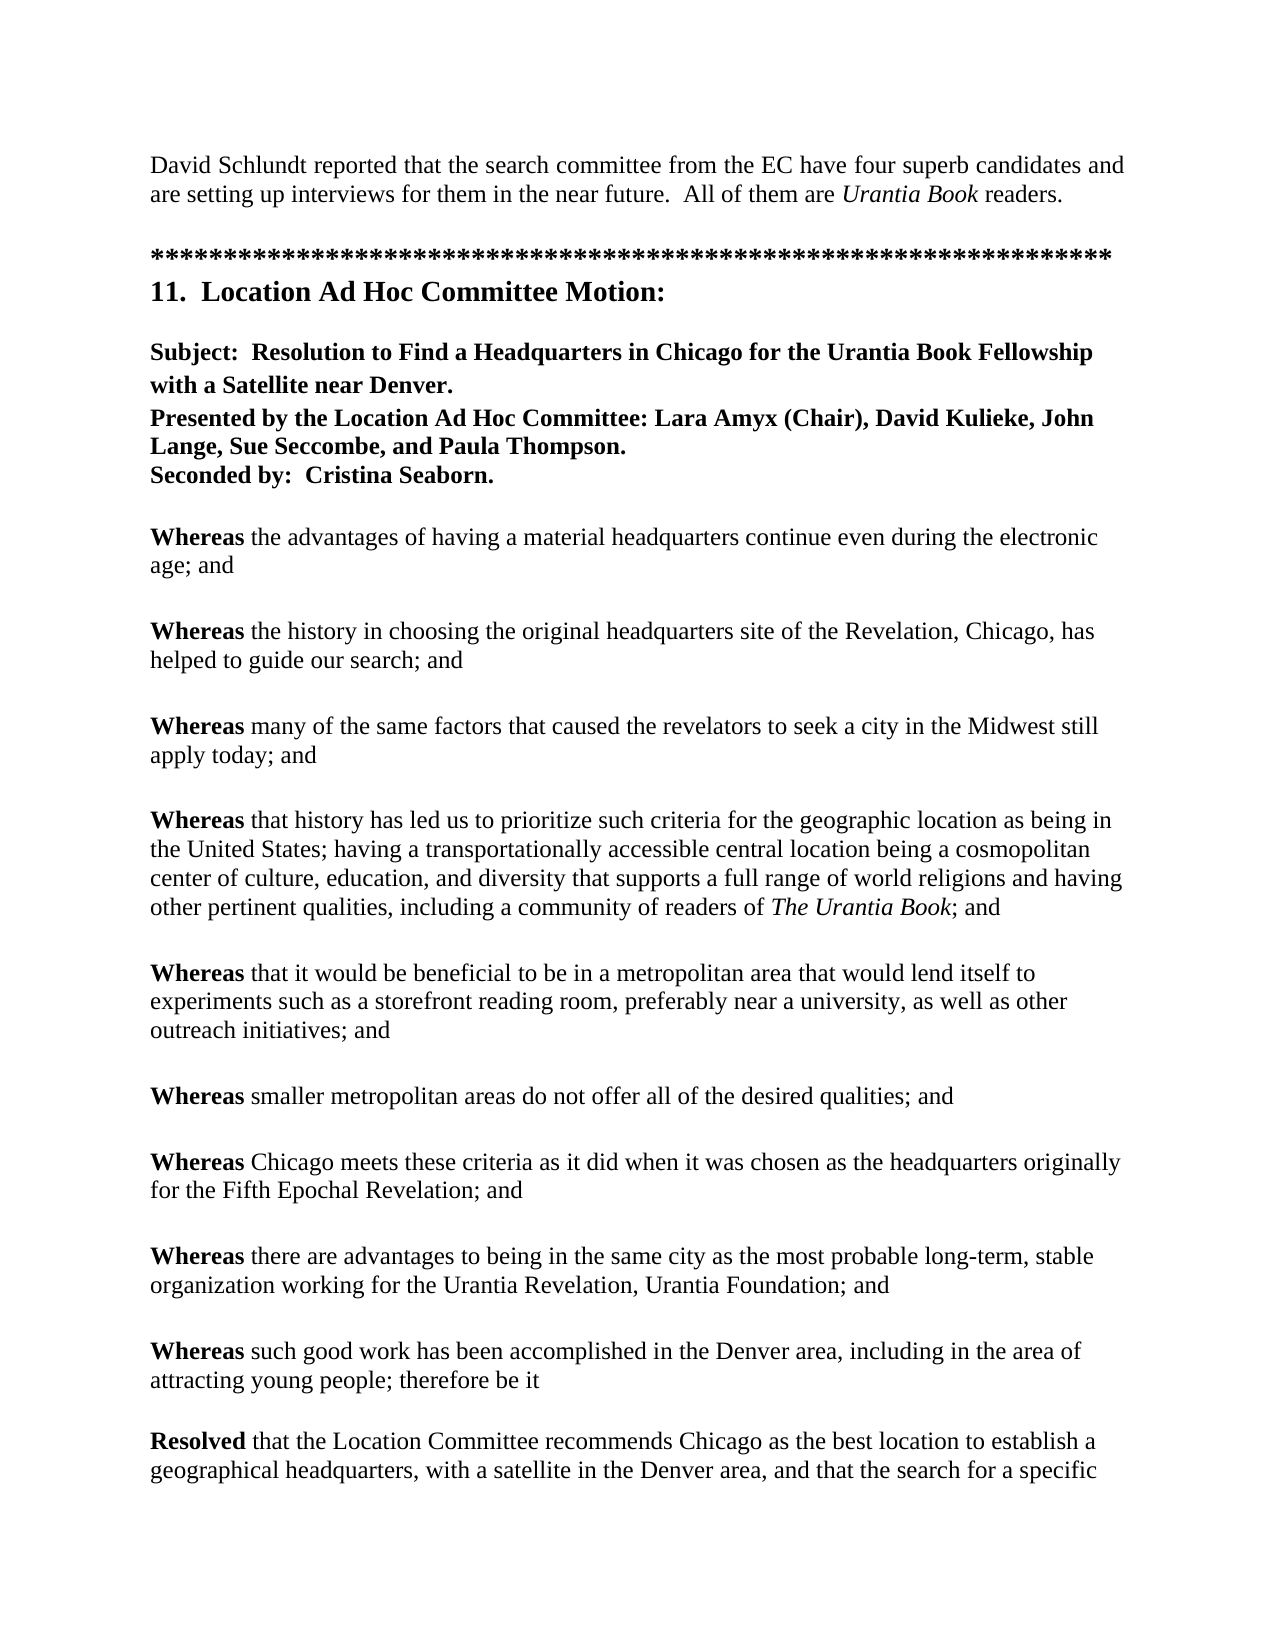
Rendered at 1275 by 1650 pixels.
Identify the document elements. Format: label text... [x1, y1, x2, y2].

text Whereas smaller metropolitan areas do not offer all of the desired qualities; and [150, 1081, 1125, 1110]
text David Schlundt reported that the search committee from the EC have four superb candidates and are setting up interviews for them in the near future. All of them are Urantia Book readers. [150, 150, 1125, 207]
text with a Satellite near Denver. [150, 370, 1125, 398]
text 11. Location Ad Hoc Committee Motion: [150, 274, 1125, 308]
text Whereas that it would be beneficial to be in a metropolitan area that would lend itself to experiments such as a storefront reading room, preferably near a university, as well as other outreach initiatives; and [150, 958, 1125, 1044]
text Whereas the advantages of having a material headquarters continue even during the electronic age; and [150, 522, 1125, 579]
text Whereas many of the same factors that caused the revelators to seek a city in the Midwest still apply today; and [150, 711, 1125, 768]
text Whereas such good work has been accomplished in the Denver area, including in the area of attracting young people; therefore be it [150, 1336, 1125, 1393]
text Whereas there are advantages to being in the same city as the most probable long-term, stable organization working for the Urantia Revelation, Urantia Foundation; and [150, 1241, 1125, 1299]
text Subject: Resolution to Find a Headquarters in Chicago for the Urantia Book Fellowship [150, 337, 1125, 366]
text ****************************************************************** [150, 241, 1125, 274]
text Whereas that history has led us to prioritize such criteria for the geographic location as being in the United States; having a transportationally accessible central location being a cosmopolitan center of culture, education, and diversity that supports a full range of world religions and having other pertinent qualities, including a community of readers of The Urantia Book; and [150, 806, 1125, 921]
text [150, 1426, 1125, 1484]
text Seconded by: Cristina Seaborn. [150, 460, 1125, 489]
text Whereas Chicago meets these criteria as it did when it was chosen as the headquarters originally for the Fifth Epochal Revelation; and [150, 1147, 1125, 1204]
text Whereas the history in choosing the original headquarters site of the Revelation, Chicago, has helped to guide our search; and [150, 616, 1125, 674]
text Presented by the Location Ad Hoc Committee: Lara Amyx (Chair), David Kulieke, John Lange, Sue Seccombe, and Paula Thompson. [150, 403, 1125, 460]
